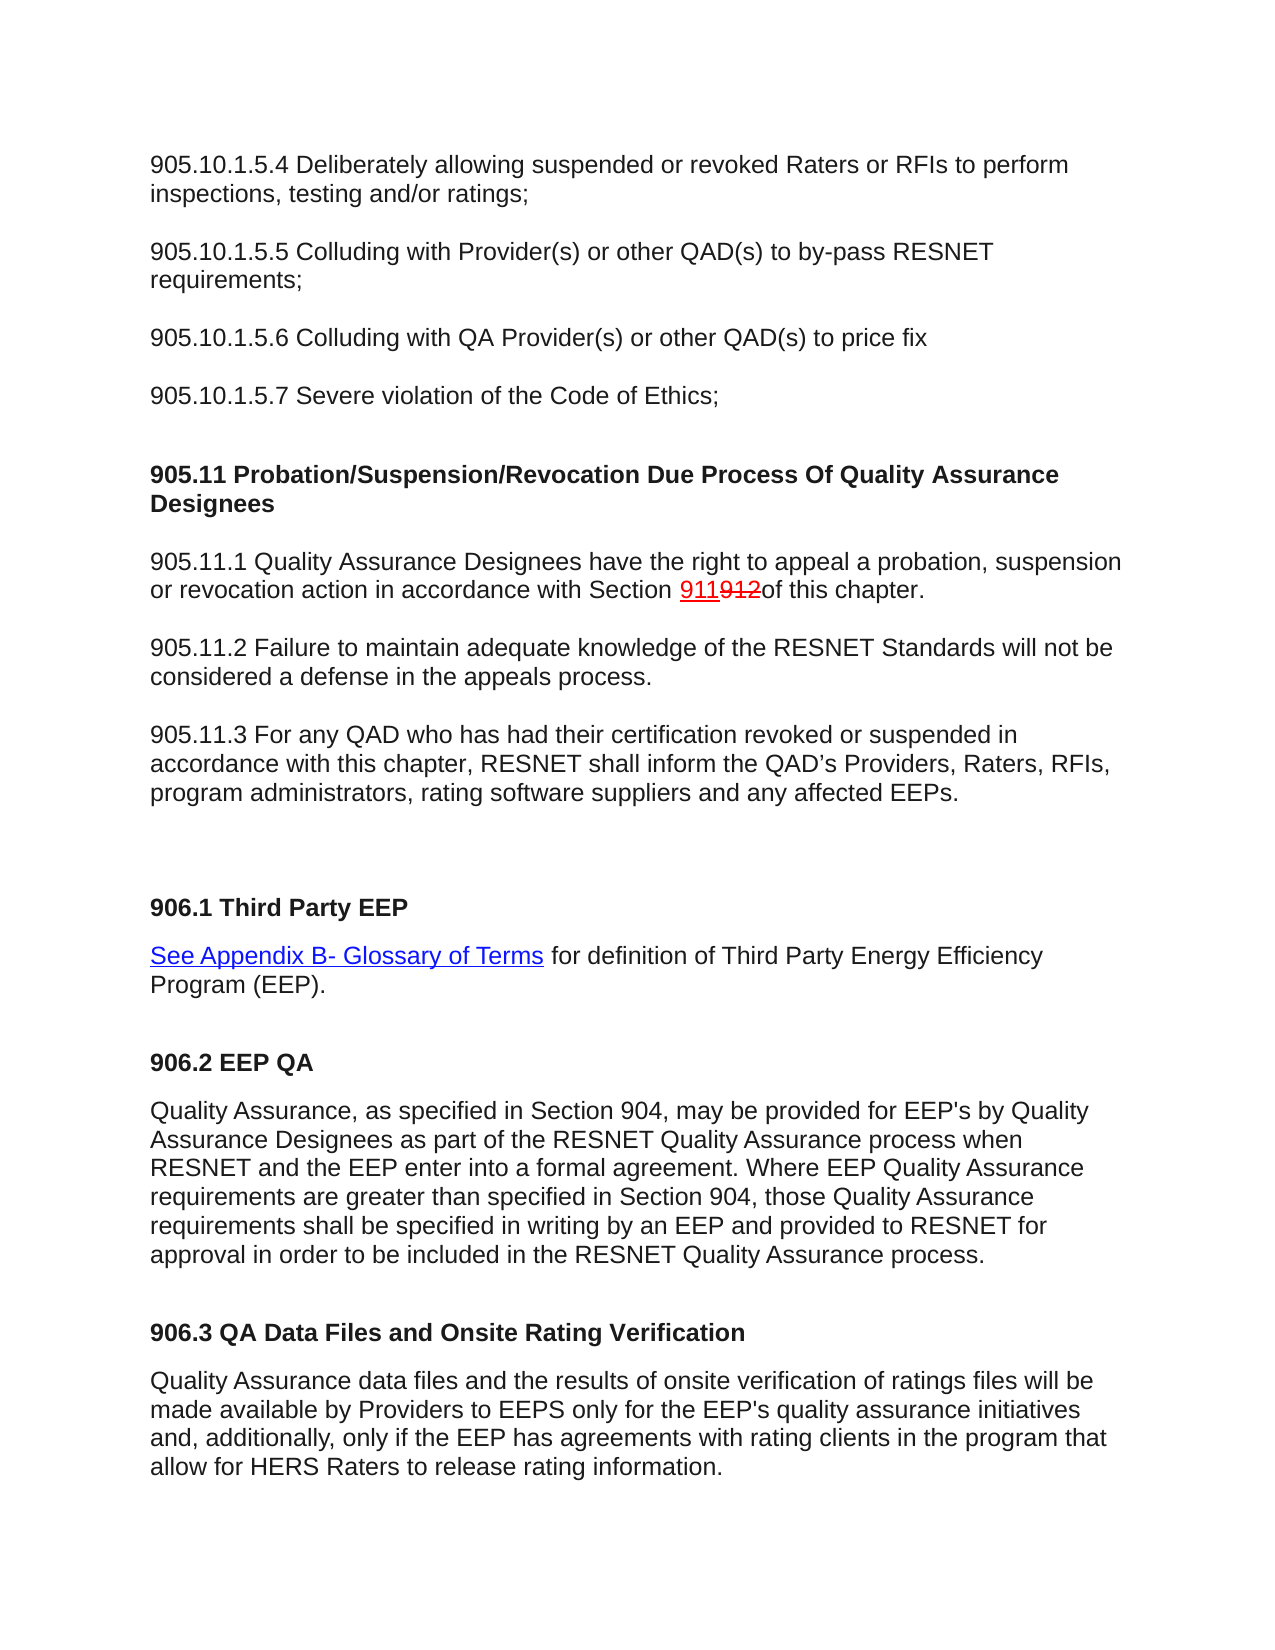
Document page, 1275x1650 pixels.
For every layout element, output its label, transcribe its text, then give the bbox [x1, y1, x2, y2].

text See Appendix B- Glossary of Terms for definition of Third Party Energy Efficiency Program (EEP). [150, 941, 1125, 998]
text 905.11.2 Failure to maintain adequate knowledge of the RESNET Standards will not be considered a defense in the appeals process. [150, 633, 1125, 691]
text 905.10.1.5.5 Colluding with Provider(s) or other QAD(s) to by-pass RESNET requirements; [150, 237, 1125, 294]
subtitle 906.1 Third Party EEP [150, 893, 1125, 922]
text Quality Assurance, as specified in Section 904, may be provided for EEP's by Quality Assurance Designees as part of the RESNET Quality Assurance process when RESNET and the EEP enter into a formal agreement. Where EEP Quality Assurance requirements are greater than specified in Section 904, those Quality Assurance requirements shall be specified in writing by an EEP and provided to RESNET for approval in order to be included in the RESNET Quality Assurance process. [150, 1096, 1125, 1268]
text 905.11.1 Quality Assurance Designees have the right to appeal a probation, suspension or revocation action in accordance with Section 911912of this chapter. [150, 547, 1125, 604]
text 905.11 Probation/Suspension/Revocation Due Process Of Quality Assurance Designees [150, 460, 1125, 517]
text 905.10.1.5.4 Deliberately allowing suspended or revoked Raters or RFIs to perform inspections, testing and/or ratings; [150, 150, 1125, 207]
text 905.10.1.5.6 Colluding with QA Provider(s) or other QAD(s) to price fix [150, 323, 1125, 352]
text Quality Assurance data files and the results of onsite verification of ratings files will be made available by Providers to EEPS only for the EEP's quality assurance initiatives and, additionally, only if the EEP has agreements with rating clients in the program that allow for HERS Raters to release rating information. [150, 1366, 1125, 1481]
text 905.10.1.5.7 Severe violation of the Code of Ethics; [150, 381, 1125, 410]
subtitle 906.3 QA Data Files and Onsite Rating Verification [150, 1318, 1125, 1347]
text 905.11.3 For any QAD who has had their certification revoked or suspended in accordance with this chapter, RESNET shall inform the QAD’s Providers, Raters, RFIs, program administrators, rating software suppliers and any affected EEPs. [150, 720, 1125, 806]
subtitle 906.2 EEP QA [150, 1048, 1125, 1077]
